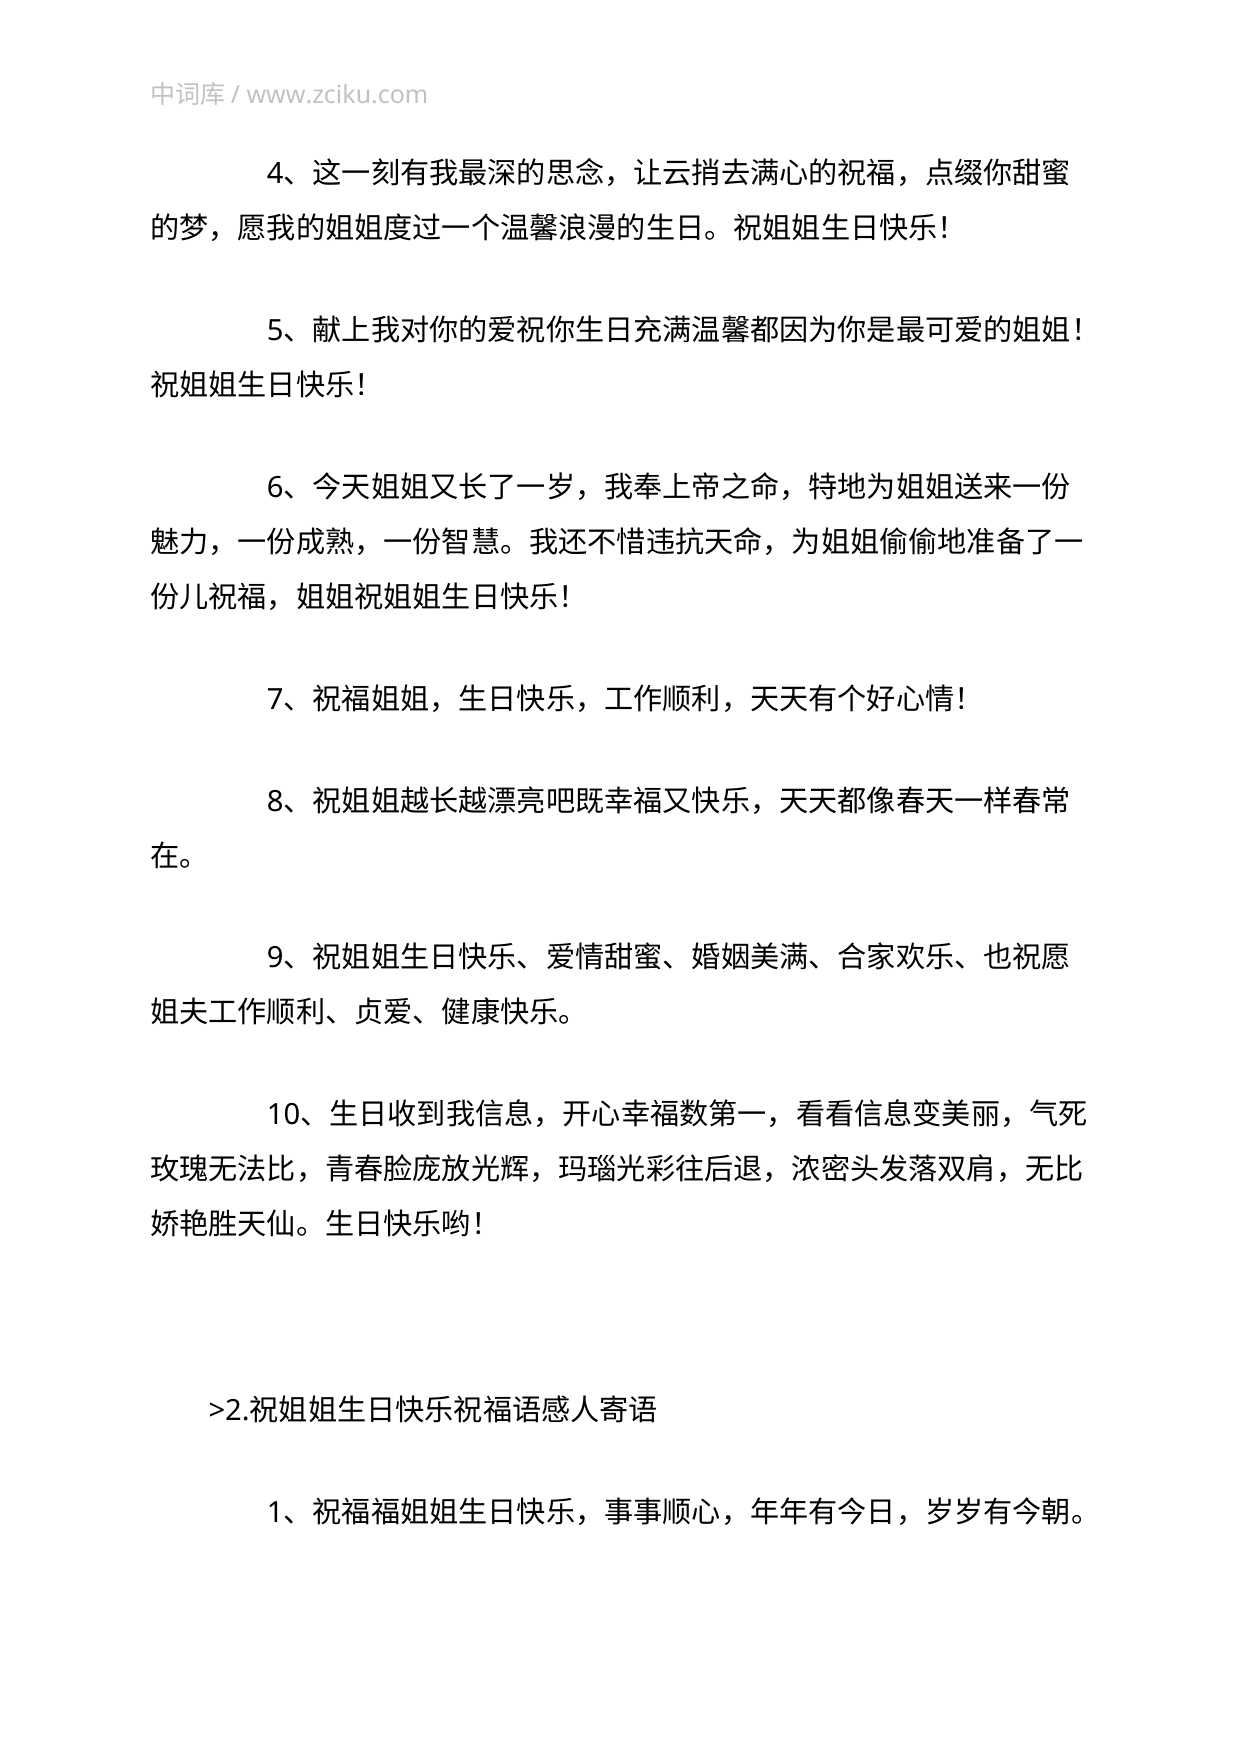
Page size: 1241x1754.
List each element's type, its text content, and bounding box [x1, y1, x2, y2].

text 1、祝福福姐姐生日快乐，事事顺心，年年有今日，岁岁有今朝。 [150, 1488, 1090, 1531]
text 4、这一刻有我最深的思念，让云捎去满心的祝福，点缀你甜蜜的梦，愿我的姐姐度过一个温馨浪漫的生日。祝姐姐生日快乐！ [150, 150, 1090, 247]
text 6、今天姐姐又长了一岁，我奉上帝之命，特地为姐姐送来一份魅力，一份成熟，一份智慧。我还不惜违抗天命，为姐姐偷偷地准备了一份儿祝福，姐姐祝姐姐生日快乐！ [150, 463, 1090, 616]
text 9、祝姐姐生日快乐、爱情甜蜜、婚姻美满、合家欢乐、也祝愿姐夫工作顺利、贞爱、健康快乐。 [150, 934, 1090, 1031]
text 8、祝姐姐越长越漂亮吧既幸福又快乐，天天都像春天一样春常在。 [150, 777, 1090, 874]
text 7、祝福姐姐，生日快乐，工作顺利，天天有个好心情！ [150, 675, 1090, 718]
text 10、生日收到我信息，开心幸福数第一，看看信息变美丽，气死玫瑰无法比，青春脸庞放光辉，玛瑙光彩往后退，浓密头发落双肩，无比娇艳胜天仙。生日快乐哟！ [150, 1091, 1090, 1243]
text >2.祝姐姐生日快乐祝福语感人寄语 [150, 1387, 1090, 1429]
text 5、献上我对你的爱祝你生日充满温馨都因为你是最可爱的姐姐！祝姐姐生日快乐！ [150, 307, 1090, 404]
